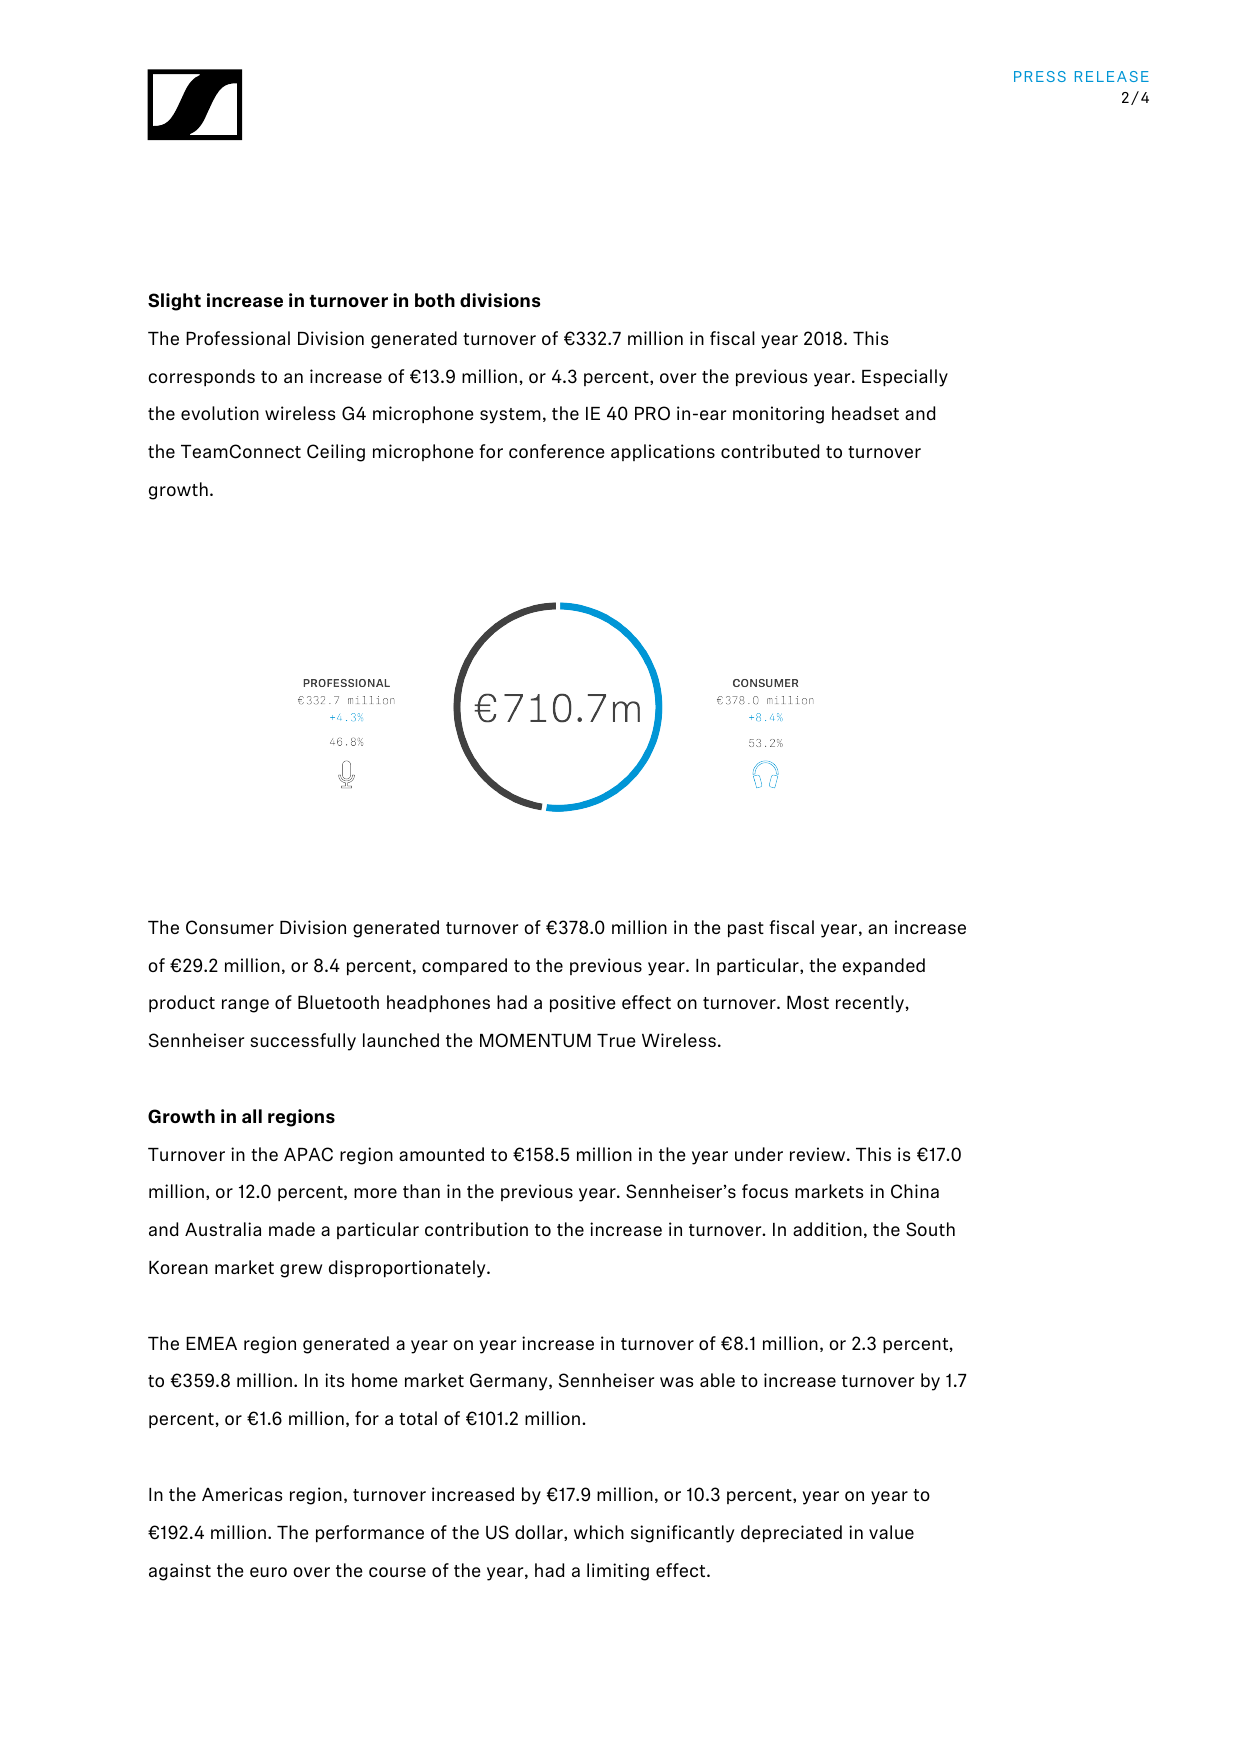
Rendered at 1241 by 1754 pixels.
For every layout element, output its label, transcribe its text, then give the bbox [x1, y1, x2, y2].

picture [147, 551, 964, 864]
text The EMEA region generated a year on year increase in turnover of €8.1 million, or 2.3 percent, to €359.8 million. In its home market Germany, Sennheiser was able to increase turnover by 1.7 percent, or €1.6 million, for a total of €101.2 million. [148, 1292, 968, 1430]
text In the Americas region, turnover increased by €17.9 million, or 10.3 percent, year on year to €192.4 million. The performance of the US dollar, which significantly depreciated in value against the euro over the course of the year, had a limiting effect. [148, 1481, 968, 1582]
text The Consumer Division generated turnover of €378.0 million in the past fiscal year, an increase of €29.2 million, or 8.4 percent, compared to the previous year. In particular, the expanded product range of Bluetooth headphones had a positive effect on turnover. Most recently, Sennheiser successfully launched the MOMENTUM True Wireless. [148, 876, 968, 1052]
text The Professional Division generated turnover of €332.7 million in fiscal year 2018. This corresponds to an increase of €13.9 million, or 4.3 percent, over the previous year. Especially the evolution wireless G4 microphone system, the IE 40 PRO in-ear monitoring headset and the TeamConnect Ceiling microphone for conference applications contributed to turnover growth. [148, 325, 968, 501]
text Growth in all regions [148, 1103, 968, 1128]
text Slight increase in turnover in both divisions [148, 287, 968, 312]
text Turnover in the APAC region amounted to €158.5 million in the year under review. This is €17.0 million, or 12.0 percent, more than in the previous year. Sennheiser’s focus markets in China and Australia made a particular contribution to the increase in turnover. In addition, the South Korean market grew disproportionately. [148, 1141, 968, 1279]
